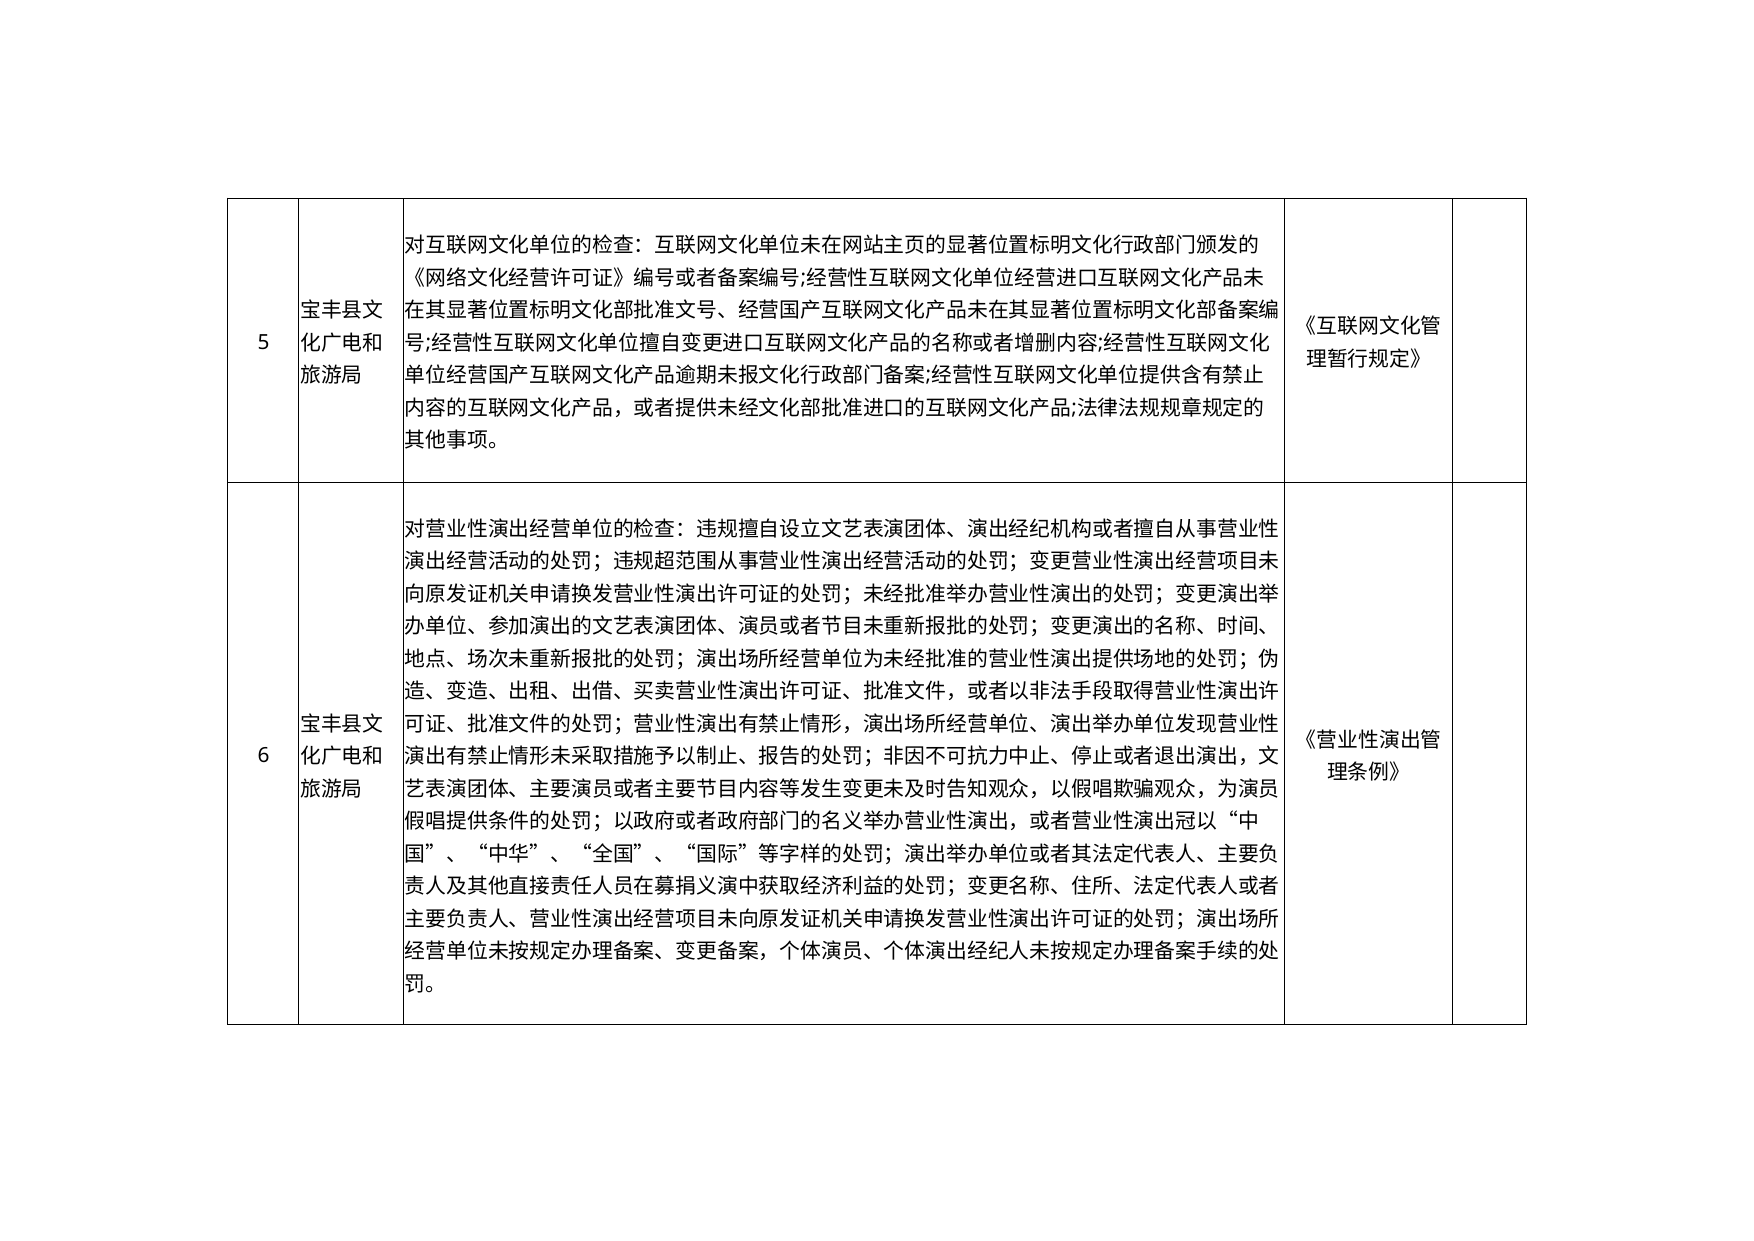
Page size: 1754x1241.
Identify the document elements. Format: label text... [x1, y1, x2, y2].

table_cell 《互联网文化管理暂行规定》 [1285, 199, 1452, 482]
table_cell 宝丰县文化广电和旅游局 [299, 483, 403, 1024]
table_cell 6 [228, 483, 298, 1024]
table_cell [1453, 199, 1526, 482]
table_cell 对互联网文化单位的检查：互联网文化单位未在网站主页的显著位置标明文化行政部门颁发的《网络文化经营许可证》编号或者备案编号;经营性互联网文化单位经营进口互联网文化产品未在其显著位置标明文化部批准文号、经营国产互联网文化产品未在其显著位置标明文化部备案编号;经营性互联网文化单位擅自变更进口互联网文化产品的名称或者增删内容;经营性互联网文化单位经营国产互联网文化产品逾期未报文化行政部门备案;经营性互联网文化单位提供含有禁止内容的互联网文化产品，或者提供未经文化部批准进口的互联网文化产品;法律法规规章规定的其他事项。 [404, 199, 1284, 482]
table_cell 《营业性演出管理条例》 [1285, 483, 1452, 1024]
table_cell 宝丰县文化广电和旅游局 [299, 199, 403, 482]
table_cell [1453, 483, 1526, 1024]
table_cell 5 [228, 199, 298, 482]
table_cell 对营业性演出经营单位的检查：违规擅自设立文艺表演团体、演出经纪机构或者擅自从事营业性演出经营活动的处罚；违规超范围从事营业性演出经营活动的处罚；变更营业性演出经营项目未向原发证机关申请换发营业性演出许可证的处罚；未经批准举办营业性演出的处罚；变更演出举办单位、参加演出的文艺表演团体、演员或者节目未重新报批的处罚；变更演出的名称、时间、地点、场次未重新报批的处罚；演出场所经营单位为未经批准的营业性演出提供场地的处罚；伪造、变造、出租、出借、买卖营业性演出许可证、批准文件，或者以非法手段取得营业性演出许可证、批准文件的处罚；营业性演出有禁止情形，演出场所经营单位、演出举办单位发现营业性演出有禁止情形未采取措施予以制止、报告的处罚；非因不可抗力中止、停止或者退出演出，文艺表演团体、主要演员或者主要节目内容等发生变更未及时告知观众，以假唱欺骗观众，为演员假唱提供条件的处罚；以政府或者政府部门的名义举办营业性演出，或者营业性演出冠以“中国”、“中华”、“全国”、“国际”等字样的处罚；演出举办单位或者其法定代表人、主要负责人及其他直接责任人员在募捐义演中获取经济利益的处罚；变更名称、住所、法定代表人或者主要负责人、营业性演出经营项目未向原发证机关申请换发营业性演出许可证的处罚；演出场所经营单位未按规定办理备案、变更备案，个体演员、个体演出经纪人未按规定办理备案手续的处罚。 [404, 483, 1284, 1024]
